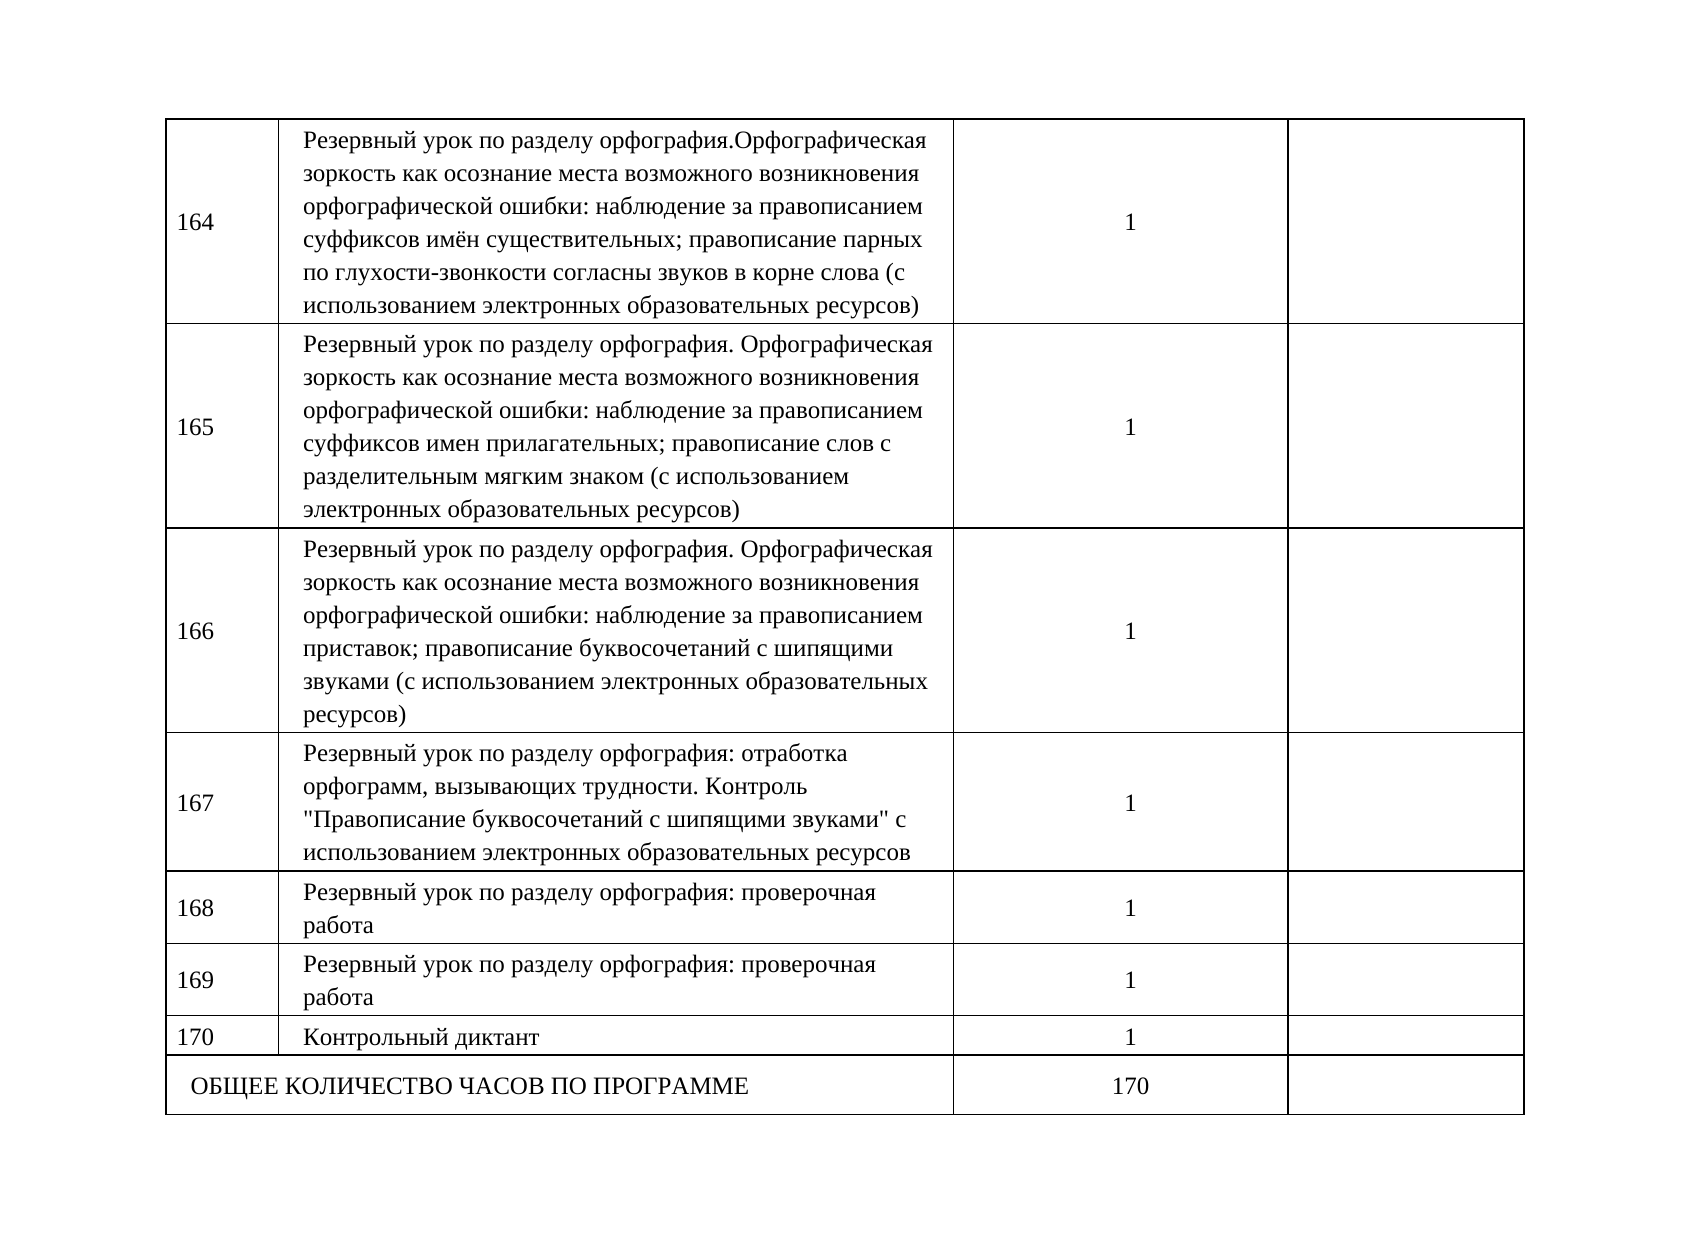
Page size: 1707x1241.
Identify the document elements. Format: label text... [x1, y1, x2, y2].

table_cell 170 [954, 1056, 1287, 1114]
table_cell 168 [167, 872, 278, 942]
table_cell 165 [167, 324, 278, 527]
table_cell [1289, 872, 1523, 942]
table_cell Резервный урок по разделу орфография. Орфографическая зоркость как осознание места возможного возникновения орфографической ошибки: наблюдение за правописанием суффиксов имен прилагательных; правописание слов с разделительным мягким знаком (с использованием электронных образовательных ресурсов) [279, 324, 953, 527]
table_cell 170 [167, 1016, 278, 1054]
table_cell ОБЩЕЕ КОЛИЧЕСТВО ЧАСОВ ПО ПРОГРАММЕ [167, 1056, 953, 1114]
table_cell 164 [167, 120, 278, 323]
table_cell [1289, 944, 1523, 1015]
table_cell Резервный урок по разделу орфография: проверочная работа [279, 944, 953, 1015]
table_cell [1289, 1016, 1523, 1054]
table_cell 1 [954, 944, 1287, 1015]
table_cell [1289, 324, 1523, 527]
table_cell 1 [954, 120, 1287, 323]
table_cell [1289, 529, 1523, 732]
table_cell 1 [954, 1016, 1287, 1054]
table_cell 1 [954, 872, 1287, 942]
table_cell [1289, 733, 1523, 870]
table_cell Резервный урок по разделу орфография: отработка орфограмм, вызывающих трудности. Контроль "Правописание буквосочетаний с шипящими звуками" с использованием электронных образовательных ресурсов [279, 733, 953, 870]
table_cell Резервный урок по разделу орфография: проверочная работа [279, 872, 953, 942]
table_cell Резервный урок по разделу орфография.Орфографическая зоркость как осознание места возможного возникновения орфографической ошибки: наблюдение за правописанием суффиксов имён существительных; правописание парных по глухости-звонкости согласны звуков в корне слова (с использованием электронных образовательных ресурсов) [279, 120, 953, 323]
table_cell [1289, 120, 1523, 323]
table_cell 166 [167, 529, 278, 732]
table_cell [1289, 1056, 1523, 1114]
table_cell 1 [954, 733, 1287, 870]
table_cell 1 [954, 324, 1287, 527]
table_cell Контрольный диктант [279, 1016, 953, 1054]
table_cell 167 [167, 733, 278, 870]
table_cell 169 [167, 944, 278, 1015]
table_cell 1 [954, 529, 1287, 732]
table_cell Резервный урок по разделу орфография. Орфографическая зоркость как осознание места возможного возникновения орфографической ошибки: наблюдение за правописанием приставок; правописание буквосочетаний с шипящими звуками (с использованием электронных образовательных ресурсов) [279, 529, 953, 732]
